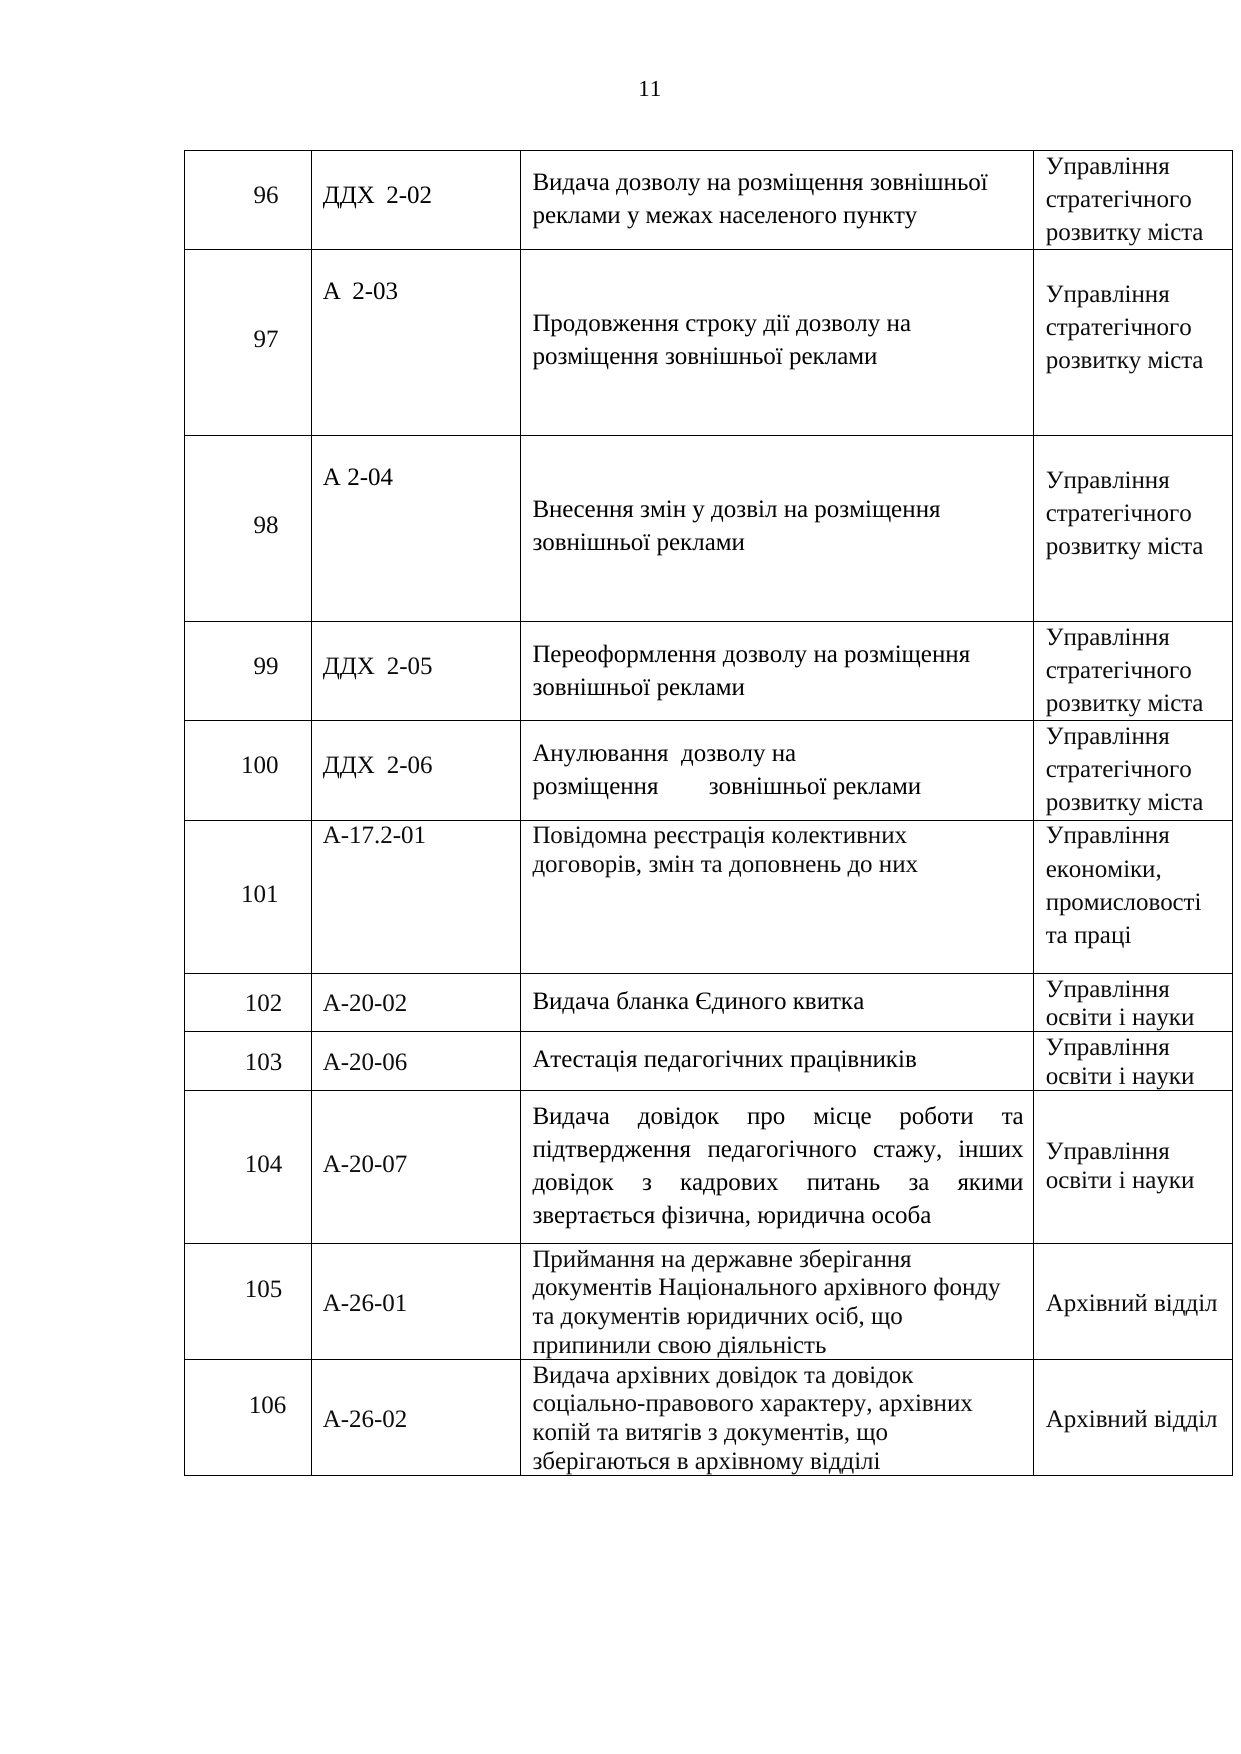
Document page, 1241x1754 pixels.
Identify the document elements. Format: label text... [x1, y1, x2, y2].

table_cell 96 [185, 151, 311, 249]
table_cell ДДХ 2-06 [312, 721, 520, 819]
table_cell А-20-06 [312, 1032, 520, 1090]
table_cell Атестація педагогічних працівників [521, 1032, 1033, 1090]
table_cell 98 [185, 436, 311, 621]
table_cell Управління стратегічного розвитку міста [1034, 721, 1232, 819]
table_cell А-26-02 [312, 1360, 520, 1475]
table_cell 99 [185, 622, 311, 720]
table_cell 103 [185, 1032, 311, 1090]
table_cell Архівний відділ [1034, 1360, 1232, 1475]
table_cell 102 [185, 974, 311, 1031]
table_cell 106 [185, 1360, 311, 1475]
table_cell 101 [185, 821, 311, 973]
table_cell Видача бланка Єдиного квитка [521, 974, 1033, 1031]
table_cell Управління стратегічного розвитку міста [1034, 622, 1232, 720]
table_cell Продовження строку дії дозволу на розміщення зовнішньої реклами [521, 250, 1033, 435]
table_cell Управління освіти і науки [1034, 1032, 1232, 1090]
table_cell Переоформлення дозволу на розміщення зовнішньої реклами [521, 622, 1033, 720]
table_cell ДДХ 2-05 [312, 622, 520, 720]
table_cell Приймання на державне зберігання документів Національного архівного фонду та документів юридичних осіб, що припинили свою діяльність [521, 1244, 1033, 1359]
table_cell Видача дозволу на розміщення зовнішньої реклами у межах населеного пункту [521, 151, 1033, 249]
table_cell А 2-04 [312, 436, 520, 621]
table_cell 105 [185, 1244, 311, 1359]
table_cell Управління стратегічного розвитку міста [1034, 250, 1232, 435]
table_cell 97 [185, 250, 311, 435]
table_cell 104 [185, 1091, 311, 1243]
table_cell Внесення змін у дозвіл на розміщення зовнішньої реклами [521, 436, 1033, 621]
table_cell А-20-02 [312, 974, 520, 1031]
table_cell А-20-07 [312, 1091, 520, 1243]
table_cell Архівний відділ [1034, 1244, 1232, 1359]
table_cell Управління стратегічного розвитку міста [1034, 151, 1232, 249]
table_cell Управління економіки, промисловості та праці [1034, 821, 1232, 973]
table_cell Повідомна реєстрація колективних договорів, змін та доповнень до них [521, 821, 1033, 973]
table_cell Видача довідок про місце роботи та підтвердження педагогічного стажу, інших довідок з кадрових питань за якими звертається фізична, юридична особа [521, 1091, 1033, 1243]
table_cell Видача архівних довідок та довідок соціально-правового характеру, архівних копій та витягів з документів, що зберігаються в архівному відділі [521, 1360, 1033, 1475]
table_cell 100 [185, 721, 311, 819]
table_cell ДДХ 2-02 [312, 151, 520, 249]
table_cell Управління освіти і науки [1034, 974, 1232, 1031]
table_cell Управління стратегічного розвитку міста [1034, 436, 1232, 621]
table_cell Управління освіти і науки [1034, 1091, 1232, 1243]
table_cell А-26-01 [312, 1244, 520, 1359]
table_cell А-17.2-01 [312, 821, 520, 973]
table_cell А 2-03 [312, 250, 520, 435]
table_cell Анулювання дозволу на розміщення зовнішньої реклами [521, 721, 1033, 819]
